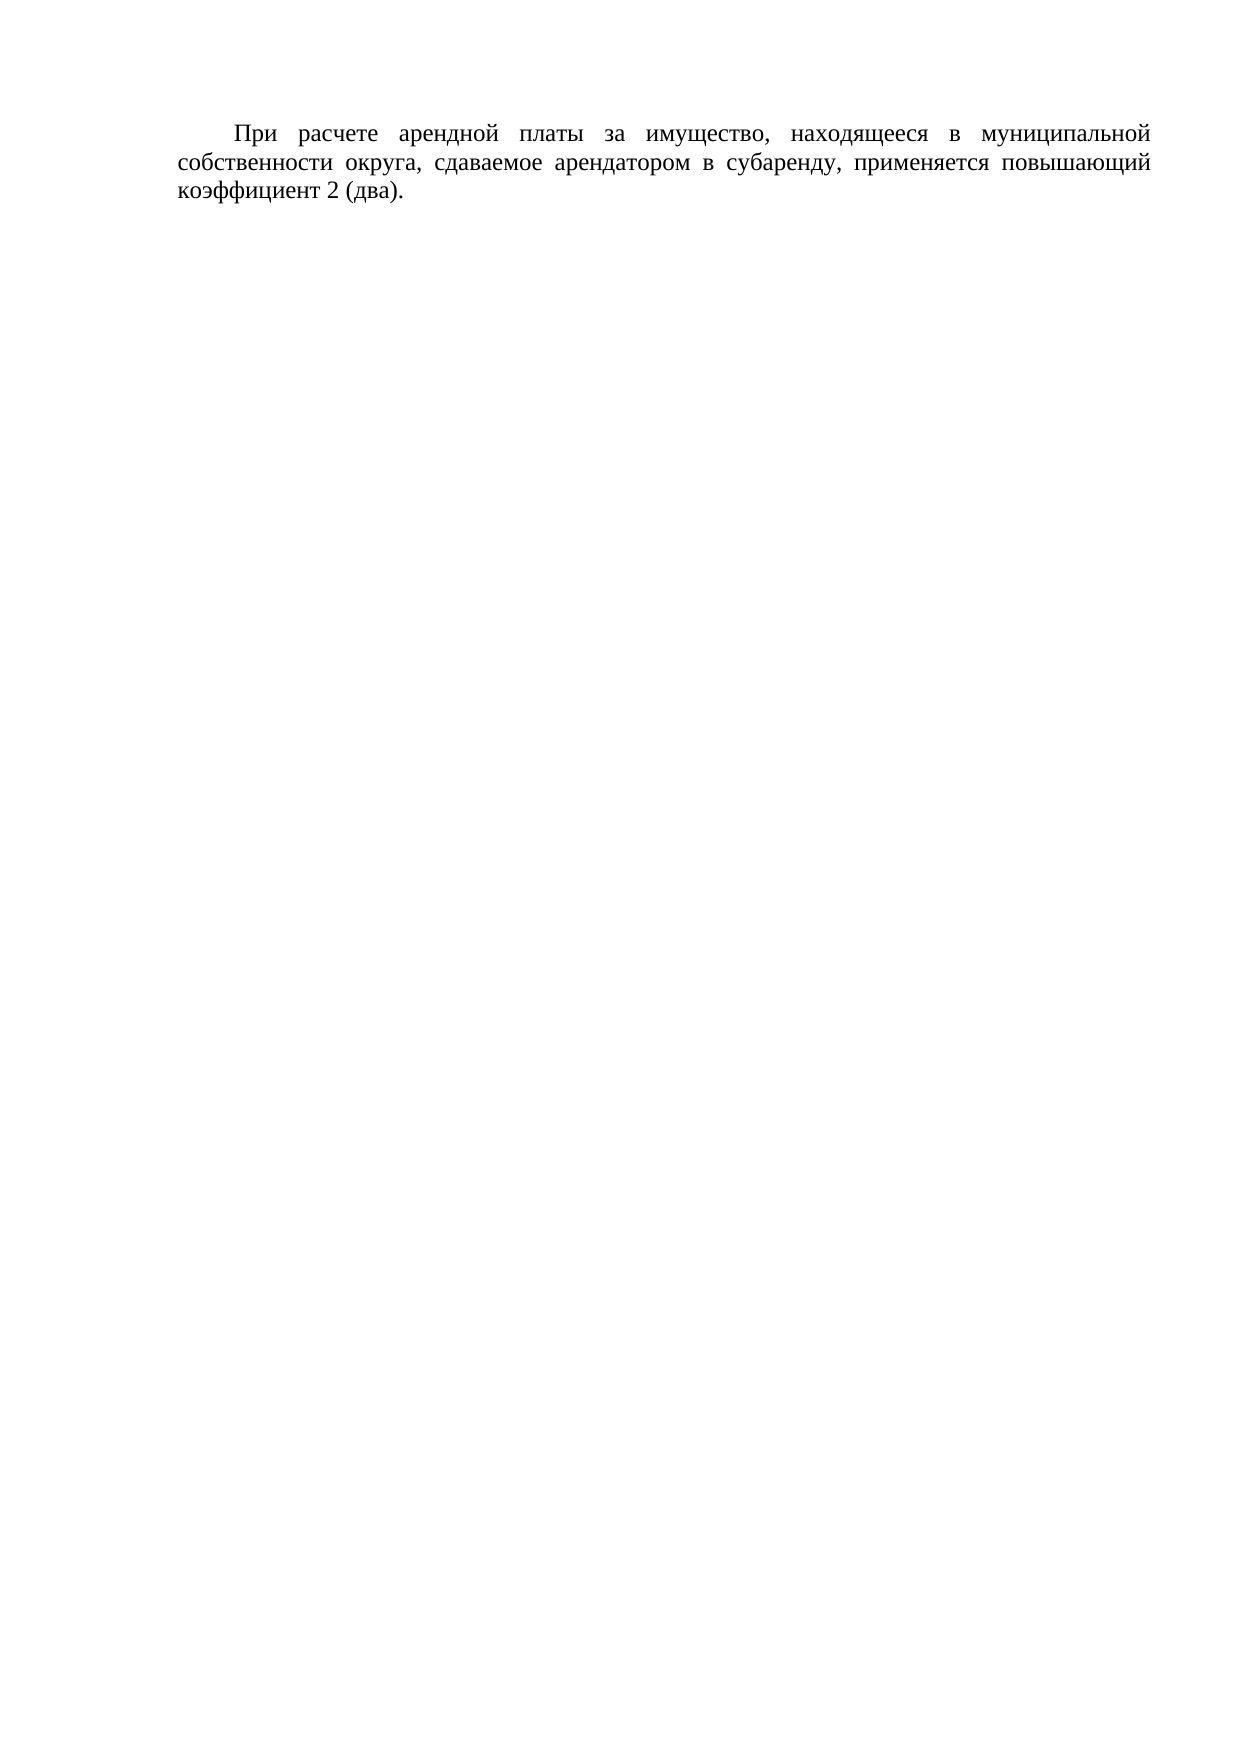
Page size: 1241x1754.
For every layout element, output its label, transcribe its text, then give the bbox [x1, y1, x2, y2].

text При расчете арендной платы за имущество, находящееся в муниципальной собственности округа, сдаваемое арендатором в субаренду, применяется повышающий коэффициент 2 (два). [177, 118, 1152, 204]
